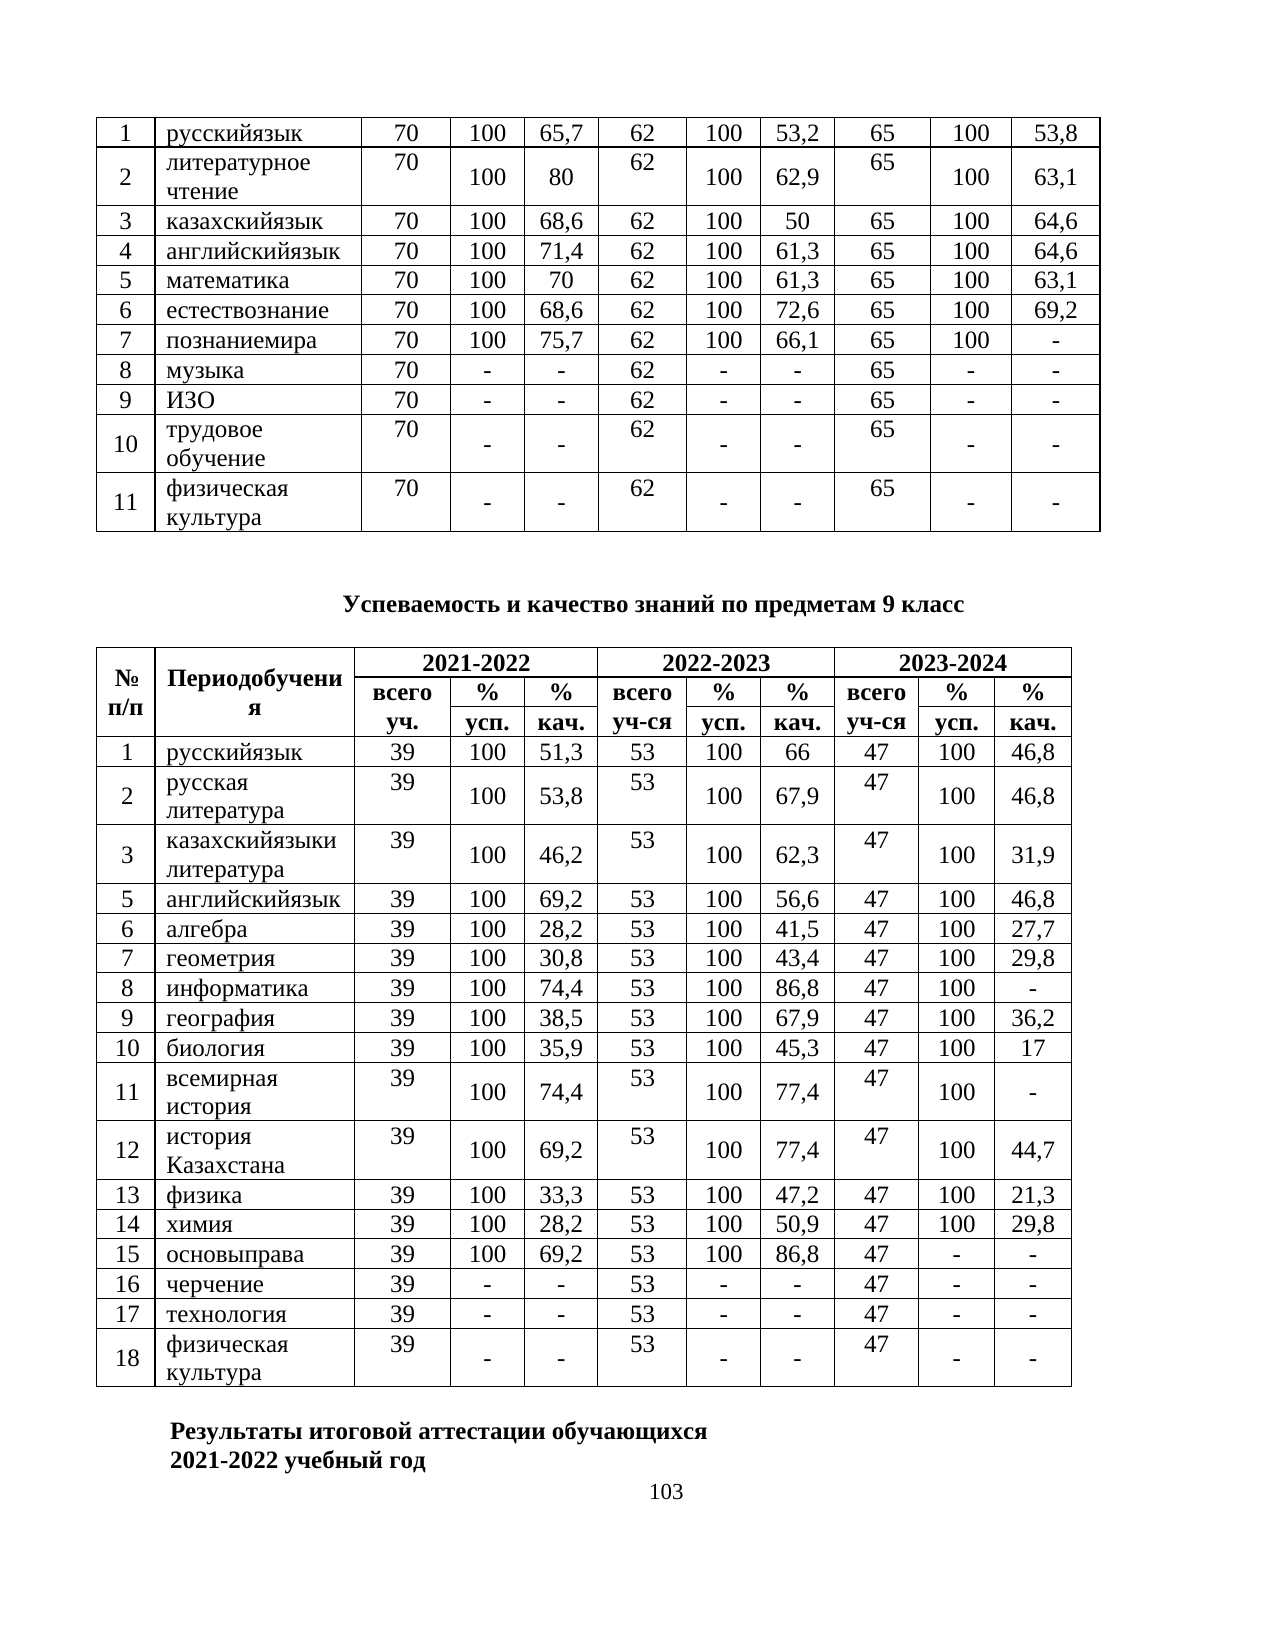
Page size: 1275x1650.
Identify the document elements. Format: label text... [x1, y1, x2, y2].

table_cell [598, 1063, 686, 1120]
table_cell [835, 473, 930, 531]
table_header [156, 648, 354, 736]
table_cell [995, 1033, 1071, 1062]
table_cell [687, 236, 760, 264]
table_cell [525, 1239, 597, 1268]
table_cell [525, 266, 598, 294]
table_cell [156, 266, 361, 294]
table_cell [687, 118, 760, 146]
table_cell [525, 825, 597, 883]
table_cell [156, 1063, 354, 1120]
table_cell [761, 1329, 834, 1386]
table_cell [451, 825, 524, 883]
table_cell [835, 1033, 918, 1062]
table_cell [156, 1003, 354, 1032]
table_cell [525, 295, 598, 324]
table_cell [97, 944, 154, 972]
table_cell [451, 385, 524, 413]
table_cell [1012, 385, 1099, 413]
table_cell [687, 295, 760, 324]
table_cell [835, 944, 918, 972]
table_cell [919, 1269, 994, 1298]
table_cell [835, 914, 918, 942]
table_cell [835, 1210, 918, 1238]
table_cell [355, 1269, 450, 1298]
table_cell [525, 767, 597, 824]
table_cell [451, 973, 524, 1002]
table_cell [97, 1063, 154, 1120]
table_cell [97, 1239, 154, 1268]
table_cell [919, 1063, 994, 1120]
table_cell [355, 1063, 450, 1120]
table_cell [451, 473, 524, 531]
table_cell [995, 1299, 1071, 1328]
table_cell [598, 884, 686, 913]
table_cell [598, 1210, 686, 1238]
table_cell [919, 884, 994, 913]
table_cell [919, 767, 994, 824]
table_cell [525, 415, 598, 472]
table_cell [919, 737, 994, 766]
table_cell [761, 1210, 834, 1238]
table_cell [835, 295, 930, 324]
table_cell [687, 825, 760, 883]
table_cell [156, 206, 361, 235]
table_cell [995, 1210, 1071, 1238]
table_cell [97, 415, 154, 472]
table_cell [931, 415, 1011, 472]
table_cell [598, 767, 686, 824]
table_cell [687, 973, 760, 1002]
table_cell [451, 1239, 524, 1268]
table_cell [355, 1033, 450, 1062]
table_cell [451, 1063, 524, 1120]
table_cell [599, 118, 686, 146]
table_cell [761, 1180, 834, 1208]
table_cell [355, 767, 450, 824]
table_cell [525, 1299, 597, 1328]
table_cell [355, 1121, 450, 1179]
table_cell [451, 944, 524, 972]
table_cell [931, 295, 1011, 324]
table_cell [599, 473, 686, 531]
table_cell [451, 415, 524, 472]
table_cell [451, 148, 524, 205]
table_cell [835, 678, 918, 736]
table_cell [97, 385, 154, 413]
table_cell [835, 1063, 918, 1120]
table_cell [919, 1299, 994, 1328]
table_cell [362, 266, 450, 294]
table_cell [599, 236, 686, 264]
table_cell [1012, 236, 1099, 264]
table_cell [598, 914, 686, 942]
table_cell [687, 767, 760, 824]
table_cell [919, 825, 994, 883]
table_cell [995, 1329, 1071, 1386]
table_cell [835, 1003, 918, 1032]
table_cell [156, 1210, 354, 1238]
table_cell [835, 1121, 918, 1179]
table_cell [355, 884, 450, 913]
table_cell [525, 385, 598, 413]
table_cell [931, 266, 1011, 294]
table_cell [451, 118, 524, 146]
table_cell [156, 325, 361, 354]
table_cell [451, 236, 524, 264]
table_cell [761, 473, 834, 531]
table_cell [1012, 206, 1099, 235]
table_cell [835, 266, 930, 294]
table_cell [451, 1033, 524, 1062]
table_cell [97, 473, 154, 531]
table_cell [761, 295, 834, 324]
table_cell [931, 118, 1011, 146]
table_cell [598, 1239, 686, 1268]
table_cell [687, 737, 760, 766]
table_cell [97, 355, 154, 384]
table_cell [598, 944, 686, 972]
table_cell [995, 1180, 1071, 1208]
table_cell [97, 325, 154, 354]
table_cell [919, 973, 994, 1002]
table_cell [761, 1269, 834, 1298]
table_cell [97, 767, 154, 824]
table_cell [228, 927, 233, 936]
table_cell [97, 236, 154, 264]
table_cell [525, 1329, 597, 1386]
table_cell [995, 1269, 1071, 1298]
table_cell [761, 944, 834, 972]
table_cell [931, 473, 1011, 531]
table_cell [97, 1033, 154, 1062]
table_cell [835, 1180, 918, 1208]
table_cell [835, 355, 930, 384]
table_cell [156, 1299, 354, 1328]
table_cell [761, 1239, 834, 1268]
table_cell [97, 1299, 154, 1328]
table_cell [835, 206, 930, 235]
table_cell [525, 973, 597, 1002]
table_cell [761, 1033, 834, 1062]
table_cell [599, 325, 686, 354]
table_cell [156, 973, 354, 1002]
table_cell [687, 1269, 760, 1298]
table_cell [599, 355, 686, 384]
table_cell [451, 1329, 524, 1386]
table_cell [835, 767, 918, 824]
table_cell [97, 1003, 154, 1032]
text 2021-2022 учебный год [96, 1445, 1211, 1473]
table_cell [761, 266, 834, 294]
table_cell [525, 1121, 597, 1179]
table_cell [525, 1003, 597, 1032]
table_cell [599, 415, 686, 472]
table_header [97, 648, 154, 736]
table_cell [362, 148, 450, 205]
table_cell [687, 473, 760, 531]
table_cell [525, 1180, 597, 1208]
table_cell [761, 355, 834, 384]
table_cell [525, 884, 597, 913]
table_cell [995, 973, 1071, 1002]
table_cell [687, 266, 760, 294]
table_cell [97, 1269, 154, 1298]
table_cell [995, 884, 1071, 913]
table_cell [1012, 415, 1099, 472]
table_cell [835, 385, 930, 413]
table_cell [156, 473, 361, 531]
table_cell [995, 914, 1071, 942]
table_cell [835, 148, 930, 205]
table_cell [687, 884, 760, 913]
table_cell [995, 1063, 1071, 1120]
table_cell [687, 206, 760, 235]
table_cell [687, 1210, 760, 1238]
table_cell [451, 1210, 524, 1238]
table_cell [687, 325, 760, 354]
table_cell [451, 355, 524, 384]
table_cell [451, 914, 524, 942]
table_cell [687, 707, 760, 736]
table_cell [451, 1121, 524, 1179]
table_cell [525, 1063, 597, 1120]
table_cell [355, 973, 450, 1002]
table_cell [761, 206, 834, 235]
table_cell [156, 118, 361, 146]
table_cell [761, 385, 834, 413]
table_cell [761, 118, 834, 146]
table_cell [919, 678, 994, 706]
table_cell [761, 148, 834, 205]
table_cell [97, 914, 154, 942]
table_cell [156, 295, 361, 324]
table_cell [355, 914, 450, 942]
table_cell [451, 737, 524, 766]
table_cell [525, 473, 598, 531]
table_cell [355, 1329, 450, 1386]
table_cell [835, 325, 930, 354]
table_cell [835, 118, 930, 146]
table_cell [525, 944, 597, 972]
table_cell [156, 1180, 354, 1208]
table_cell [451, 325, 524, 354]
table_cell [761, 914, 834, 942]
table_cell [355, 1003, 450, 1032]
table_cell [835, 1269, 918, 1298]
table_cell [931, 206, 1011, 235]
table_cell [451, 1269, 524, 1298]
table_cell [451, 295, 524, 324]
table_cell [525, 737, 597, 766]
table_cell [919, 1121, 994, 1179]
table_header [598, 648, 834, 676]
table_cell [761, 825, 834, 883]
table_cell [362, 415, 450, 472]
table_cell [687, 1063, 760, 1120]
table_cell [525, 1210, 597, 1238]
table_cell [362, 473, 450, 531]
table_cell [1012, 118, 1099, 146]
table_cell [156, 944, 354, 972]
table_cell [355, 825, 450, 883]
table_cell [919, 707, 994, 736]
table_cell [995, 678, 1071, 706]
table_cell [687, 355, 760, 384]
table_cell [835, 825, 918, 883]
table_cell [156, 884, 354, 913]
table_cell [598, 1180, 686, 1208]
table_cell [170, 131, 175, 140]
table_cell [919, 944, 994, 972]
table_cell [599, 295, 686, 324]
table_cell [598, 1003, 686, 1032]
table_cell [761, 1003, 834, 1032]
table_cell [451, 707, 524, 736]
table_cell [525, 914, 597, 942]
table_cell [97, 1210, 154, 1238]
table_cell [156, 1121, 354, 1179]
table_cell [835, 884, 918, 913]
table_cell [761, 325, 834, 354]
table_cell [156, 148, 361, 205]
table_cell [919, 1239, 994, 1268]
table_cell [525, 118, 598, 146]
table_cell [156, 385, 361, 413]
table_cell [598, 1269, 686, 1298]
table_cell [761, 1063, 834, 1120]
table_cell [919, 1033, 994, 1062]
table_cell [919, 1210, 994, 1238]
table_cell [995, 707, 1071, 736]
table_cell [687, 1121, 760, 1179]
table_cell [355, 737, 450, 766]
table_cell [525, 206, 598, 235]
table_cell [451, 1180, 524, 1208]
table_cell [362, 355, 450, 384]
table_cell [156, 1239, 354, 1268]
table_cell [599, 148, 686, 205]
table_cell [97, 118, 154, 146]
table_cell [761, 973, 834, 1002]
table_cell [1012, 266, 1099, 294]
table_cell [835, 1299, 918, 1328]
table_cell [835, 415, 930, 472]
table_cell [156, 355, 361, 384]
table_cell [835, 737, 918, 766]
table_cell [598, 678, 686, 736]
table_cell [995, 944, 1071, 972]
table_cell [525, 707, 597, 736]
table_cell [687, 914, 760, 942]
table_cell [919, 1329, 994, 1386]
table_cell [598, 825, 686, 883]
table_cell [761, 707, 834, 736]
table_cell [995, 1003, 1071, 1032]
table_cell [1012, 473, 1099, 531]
text Результаты итоговой аттестации обучающихся [96, 1416, 1211, 1445]
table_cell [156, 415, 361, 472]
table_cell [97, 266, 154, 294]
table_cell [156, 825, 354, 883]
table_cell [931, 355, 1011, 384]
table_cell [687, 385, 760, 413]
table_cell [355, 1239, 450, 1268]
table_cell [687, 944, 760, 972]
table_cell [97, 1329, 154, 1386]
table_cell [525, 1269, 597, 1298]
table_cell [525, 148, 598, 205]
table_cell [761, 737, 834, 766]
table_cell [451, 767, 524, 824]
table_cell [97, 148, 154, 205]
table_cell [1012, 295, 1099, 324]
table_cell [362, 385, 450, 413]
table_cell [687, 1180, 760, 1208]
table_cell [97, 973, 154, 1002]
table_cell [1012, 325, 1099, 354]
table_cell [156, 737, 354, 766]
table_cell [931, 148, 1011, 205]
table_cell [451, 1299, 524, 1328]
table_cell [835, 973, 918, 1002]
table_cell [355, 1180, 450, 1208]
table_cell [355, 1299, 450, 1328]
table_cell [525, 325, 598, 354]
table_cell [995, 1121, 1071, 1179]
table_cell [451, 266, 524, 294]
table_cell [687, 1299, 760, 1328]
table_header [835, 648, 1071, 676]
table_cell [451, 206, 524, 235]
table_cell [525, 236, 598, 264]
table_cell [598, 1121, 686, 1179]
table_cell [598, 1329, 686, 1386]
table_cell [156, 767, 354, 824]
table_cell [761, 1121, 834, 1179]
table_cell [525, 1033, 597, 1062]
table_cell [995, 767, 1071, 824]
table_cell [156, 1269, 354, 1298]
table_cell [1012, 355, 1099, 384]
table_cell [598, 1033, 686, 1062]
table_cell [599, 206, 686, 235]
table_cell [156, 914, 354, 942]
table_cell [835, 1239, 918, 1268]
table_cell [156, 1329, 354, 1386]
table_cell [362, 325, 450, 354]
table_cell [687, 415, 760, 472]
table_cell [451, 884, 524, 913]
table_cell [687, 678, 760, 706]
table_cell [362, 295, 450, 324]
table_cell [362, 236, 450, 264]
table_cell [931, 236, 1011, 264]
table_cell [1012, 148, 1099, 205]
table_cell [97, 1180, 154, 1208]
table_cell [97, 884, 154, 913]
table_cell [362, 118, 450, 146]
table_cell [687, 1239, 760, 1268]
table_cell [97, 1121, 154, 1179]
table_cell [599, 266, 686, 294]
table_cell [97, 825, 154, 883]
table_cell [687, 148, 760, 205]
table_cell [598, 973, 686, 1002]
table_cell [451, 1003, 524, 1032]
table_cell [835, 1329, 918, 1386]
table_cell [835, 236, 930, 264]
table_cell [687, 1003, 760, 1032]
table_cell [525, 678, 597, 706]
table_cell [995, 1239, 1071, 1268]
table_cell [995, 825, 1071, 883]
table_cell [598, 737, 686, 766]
text Успеваемость и качество знаний по предметам 9 класс [96, 589, 1211, 618]
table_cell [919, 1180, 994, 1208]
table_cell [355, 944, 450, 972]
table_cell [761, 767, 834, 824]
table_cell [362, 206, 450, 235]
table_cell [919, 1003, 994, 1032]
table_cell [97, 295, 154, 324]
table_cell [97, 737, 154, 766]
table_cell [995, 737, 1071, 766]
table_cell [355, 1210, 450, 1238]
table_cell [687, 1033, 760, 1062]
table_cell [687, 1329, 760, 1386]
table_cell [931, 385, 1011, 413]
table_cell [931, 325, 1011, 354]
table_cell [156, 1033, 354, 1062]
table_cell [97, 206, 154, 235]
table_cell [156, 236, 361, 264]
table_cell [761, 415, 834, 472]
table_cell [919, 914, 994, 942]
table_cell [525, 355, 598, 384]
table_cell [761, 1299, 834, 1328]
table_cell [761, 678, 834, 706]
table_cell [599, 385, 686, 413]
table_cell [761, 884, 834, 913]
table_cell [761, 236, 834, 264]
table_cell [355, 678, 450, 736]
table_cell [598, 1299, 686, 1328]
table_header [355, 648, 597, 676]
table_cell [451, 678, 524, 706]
